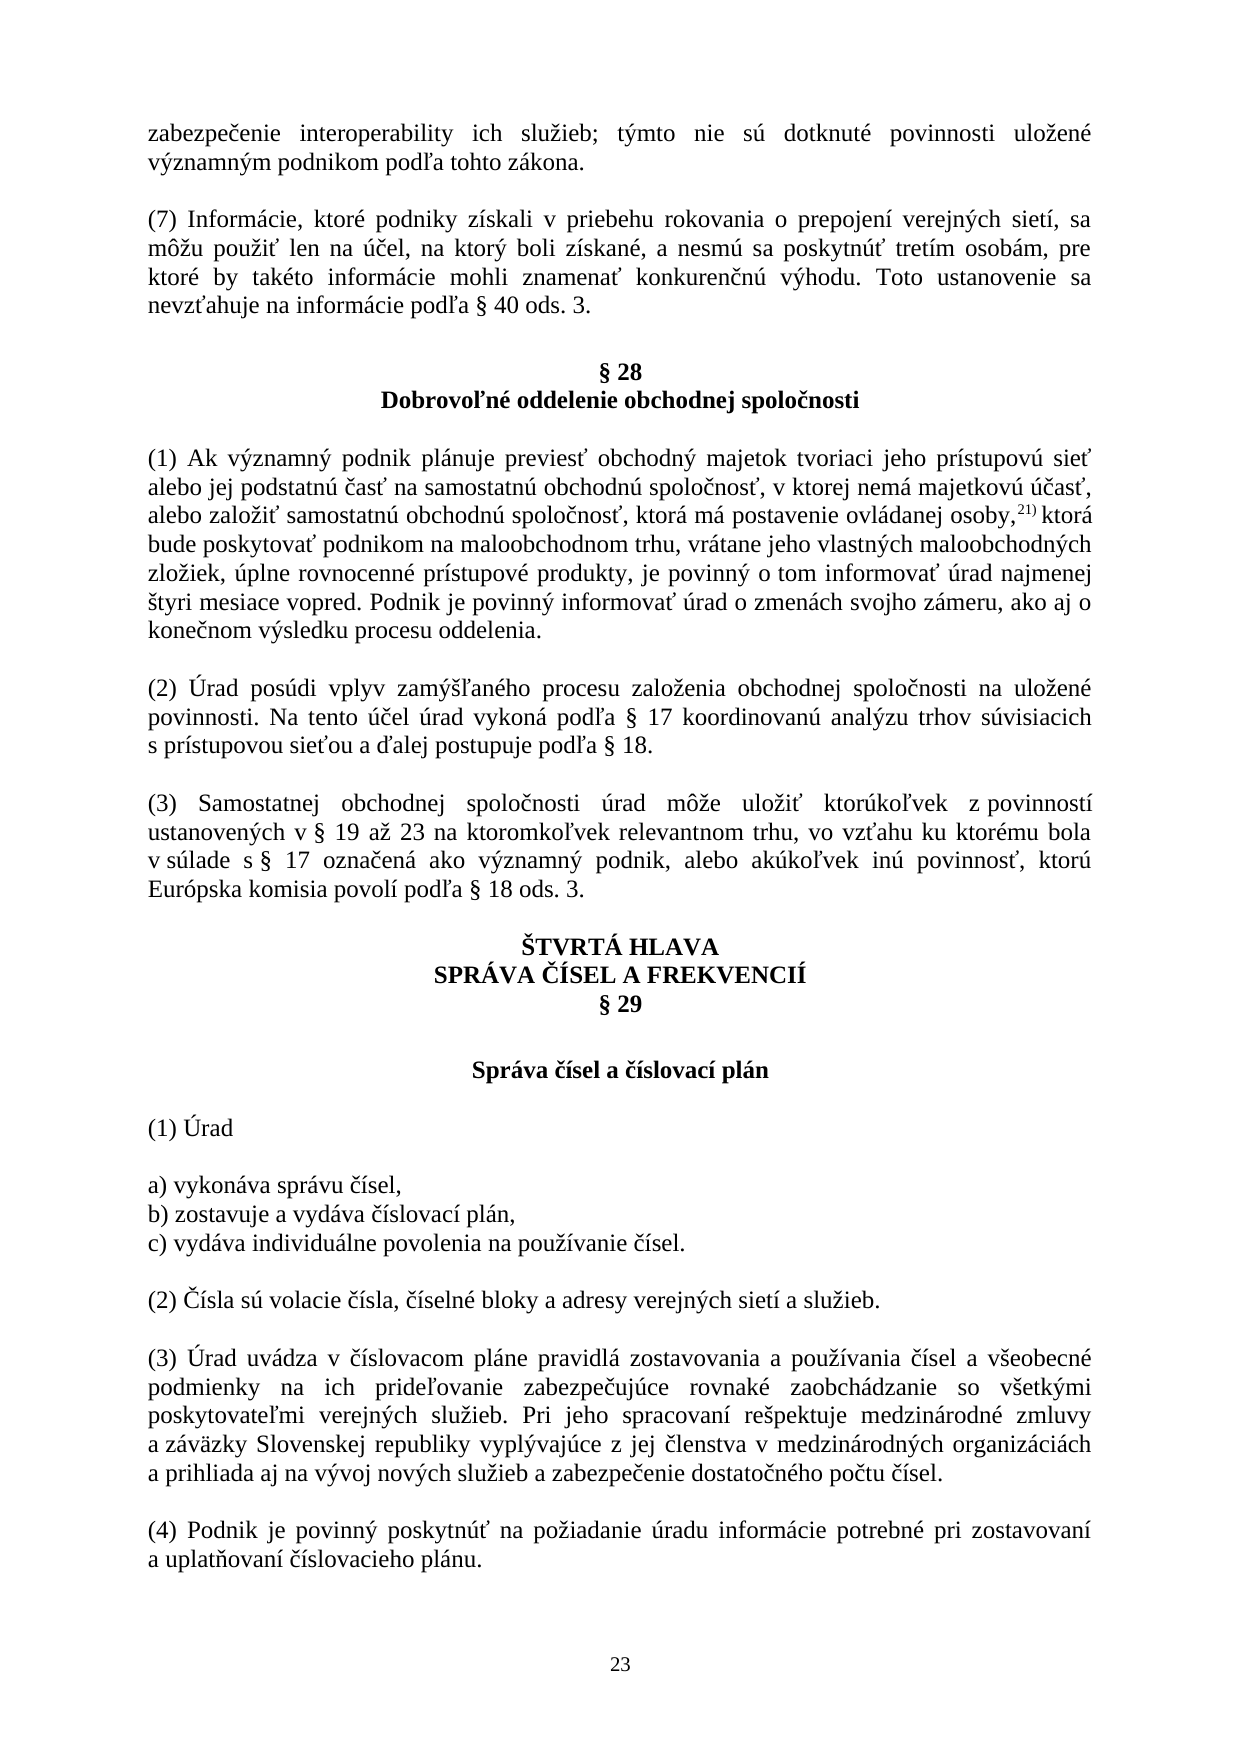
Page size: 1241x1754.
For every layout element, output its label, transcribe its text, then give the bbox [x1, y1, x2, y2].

text (1) Ak významný podnik plánuje previesť obchodný majetok tvoriaci jeho prístupovú sieť alebo jej podstatnú časť na samostatnú obchodnú spoločnosť, v ktorej nemá majetkovú účasť, alebo založiť samostatnú obchodnú spoločnosť, ktorá má postavenie ovládanej osoby,21) ktorá bude poskytovať podnikom na maloobchodnom trhu, vrátane jeho vlastných maloobchodných zložiek, úplne rovnocenné prístupové produkty, je povinný o tom informovať úrad najmenej štyri mesiace vopred. Podnik je povinný informovať úrad o zmenách svojho zámeru, ako aj o konečnom výsledku procesu oddelenia. [148, 443, 1092, 644]
text (2) Úrad posúdi vplyv zamýšľaného procesu založenia obchodnej spoločnosti na uložené povinnosti. Na tento účel úrad vykoná podľa § 17 koordinovanú analýzu trhov súvisiacich s prístupovou sieťou a ďalej postupuje podľa § 18. [148, 673, 1092, 759]
text a) vykonáva správu čísel, [148, 1171, 1092, 1199]
text (3) Úrad uvádza v číslovacom pláne pravidlá zostavovania a používania čísel a všeobecné podmienky na ich prideľovanie zabezpečujúce rovnaké zaobchádzanie so všetkými poskytovateľmi verejných služieb. Pri jeho spracovaní rešpektuje medzinárodné zmluvy a záväzky Slovenskej republiky vyplývajúce z jej členstva v medzinárodných organizáciách a prihliada aj na vývoj nových služieb a zabezpečenie dostatočného počtu čísel. [148, 1343, 1092, 1487]
text (1) Úrad [148, 1113, 1092, 1142]
text § 29 [148, 989, 1092, 1018]
text b) zostavuje a vydáva číslovací plán, [148, 1199, 1092, 1228]
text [148, 118, 1092, 176]
text ŠTVRTÁ HLAVA [148, 932, 1092, 961]
text (2) Čísla sú volacie čísla, číselné bloky a adresy verejných sietí a služieb. [148, 1286, 1092, 1314]
text (4) Podnik je povinný poskytnúť na požiadanie úradu informácie potrebné pri zostavovaní a uplatňovaní číslovacieho plánu. [148, 1516, 1092, 1573]
text Správa čísel a číslovací plán [148, 1056, 1092, 1084]
text § 28 Dobrovoľné oddelenie obchodnej spoločnosti [148, 357, 1092, 414]
text SPRÁVA ČÍSEL A FREKVENCIÍ [148, 961, 1092, 989]
text c) vydáva individuálne povolenia na používanie čísel. [148, 1228, 1092, 1257]
text (7) Informácie, ktoré podniky získali v priebehu rokovania o prepojení verejných sietí, sa môžu použiť len na účel, na ktorý boli získané, a nesmú sa poskytnúť tretím osobám, pre ktoré by takéto informácie mohli znamenať konkurenčnú výhodu. Toto ustanovenie sa nevzťahuje na informácie podľa § 40 ods. 3. [148, 204, 1092, 319]
text (3) Samostatnej obchodnej spoločnosti úrad môže uložiť ktorúkoľvek z povinností ustanovených v § 19 až 23 na ktoromkoľvek relevantnom trhu, vo vzťahu ku ktorému bola v súlade s § 17 označená ako významný podnik, alebo akúkoľvek inú povinnosť, ktorú Európska komisia povolí podľa § 18 ods. 3. [148, 788, 1092, 903]
